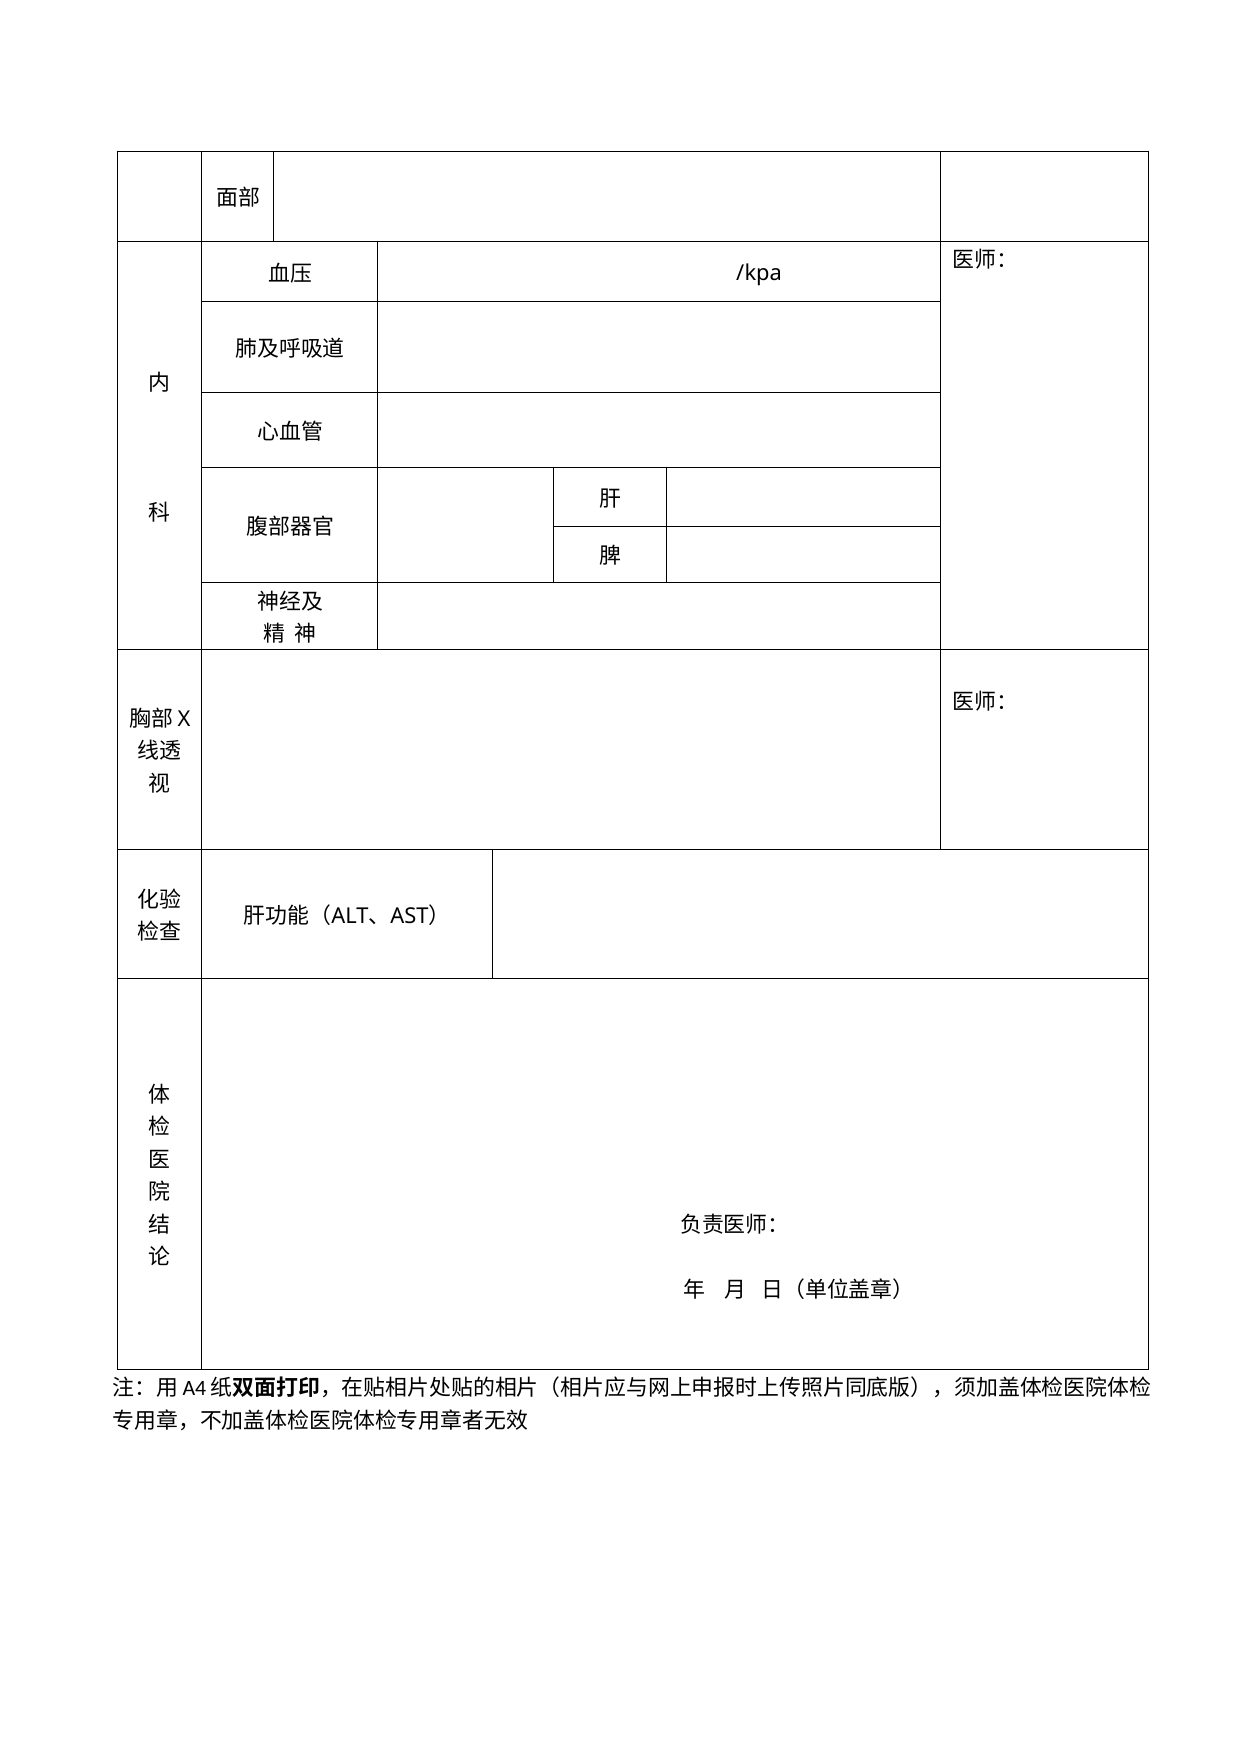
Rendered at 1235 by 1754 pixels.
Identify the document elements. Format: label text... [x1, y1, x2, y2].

table_cell 内 科 [118, 242, 201, 649]
table_cell [274, 152, 940, 241]
table_cell 面部 [202, 152, 273, 241]
table_cell 体 检 医 院 结 论 [118, 979, 201, 1369]
table_cell 肝 [554, 468, 666, 526]
text 注：用A4纸双面打印，在贴相片处贴的相片（相片应与网上申报时上传照片同底版），须加盖体检医院体检专用章，不加盖体检医院体检专用章者无效 [112, 1370, 1153, 1435]
table_cell 化验检查 [118, 850, 201, 978]
table_cell 心血管 [202, 393, 377, 467]
table_cell 血压 [202, 242, 377, 301]
table_cell [493, 850, 1148, 978]
table_cell 脾 [554, 527, 666, 582]
table_cell [378, 583, 940, 649]
table_cell [202, 650, 940, 849]
table_cell 腹部器官 [202, 468, 377, 582]
table_cell [378, 302, 940, 392]
table_cell 医师： [941, 242, 1148, 649]
table_cell [667, 468, 940, 526]
table_cell [667, 527, 940, 582]
table_cell 胸部X 线透视 [118, 650, 201, 849]
table_cell [378, 393, 940, 467]
table_cell 肺及呼吸道 [202, 302, 377, 392]
table_cell 肝功能（ALT、AST） [202, 850, 492, 978]
table_cell 神经及 精 神 [202, 583, 377, 649]
table_cell 医师： [941, 650, 1148, 849]
table_cell 负责医师： 年 月 日（单位盖章） [202, 979, 1148, 1369]
table_cell [378, 468, 553, 582]
table_cell /kpa [378, 242, 940, 301]
